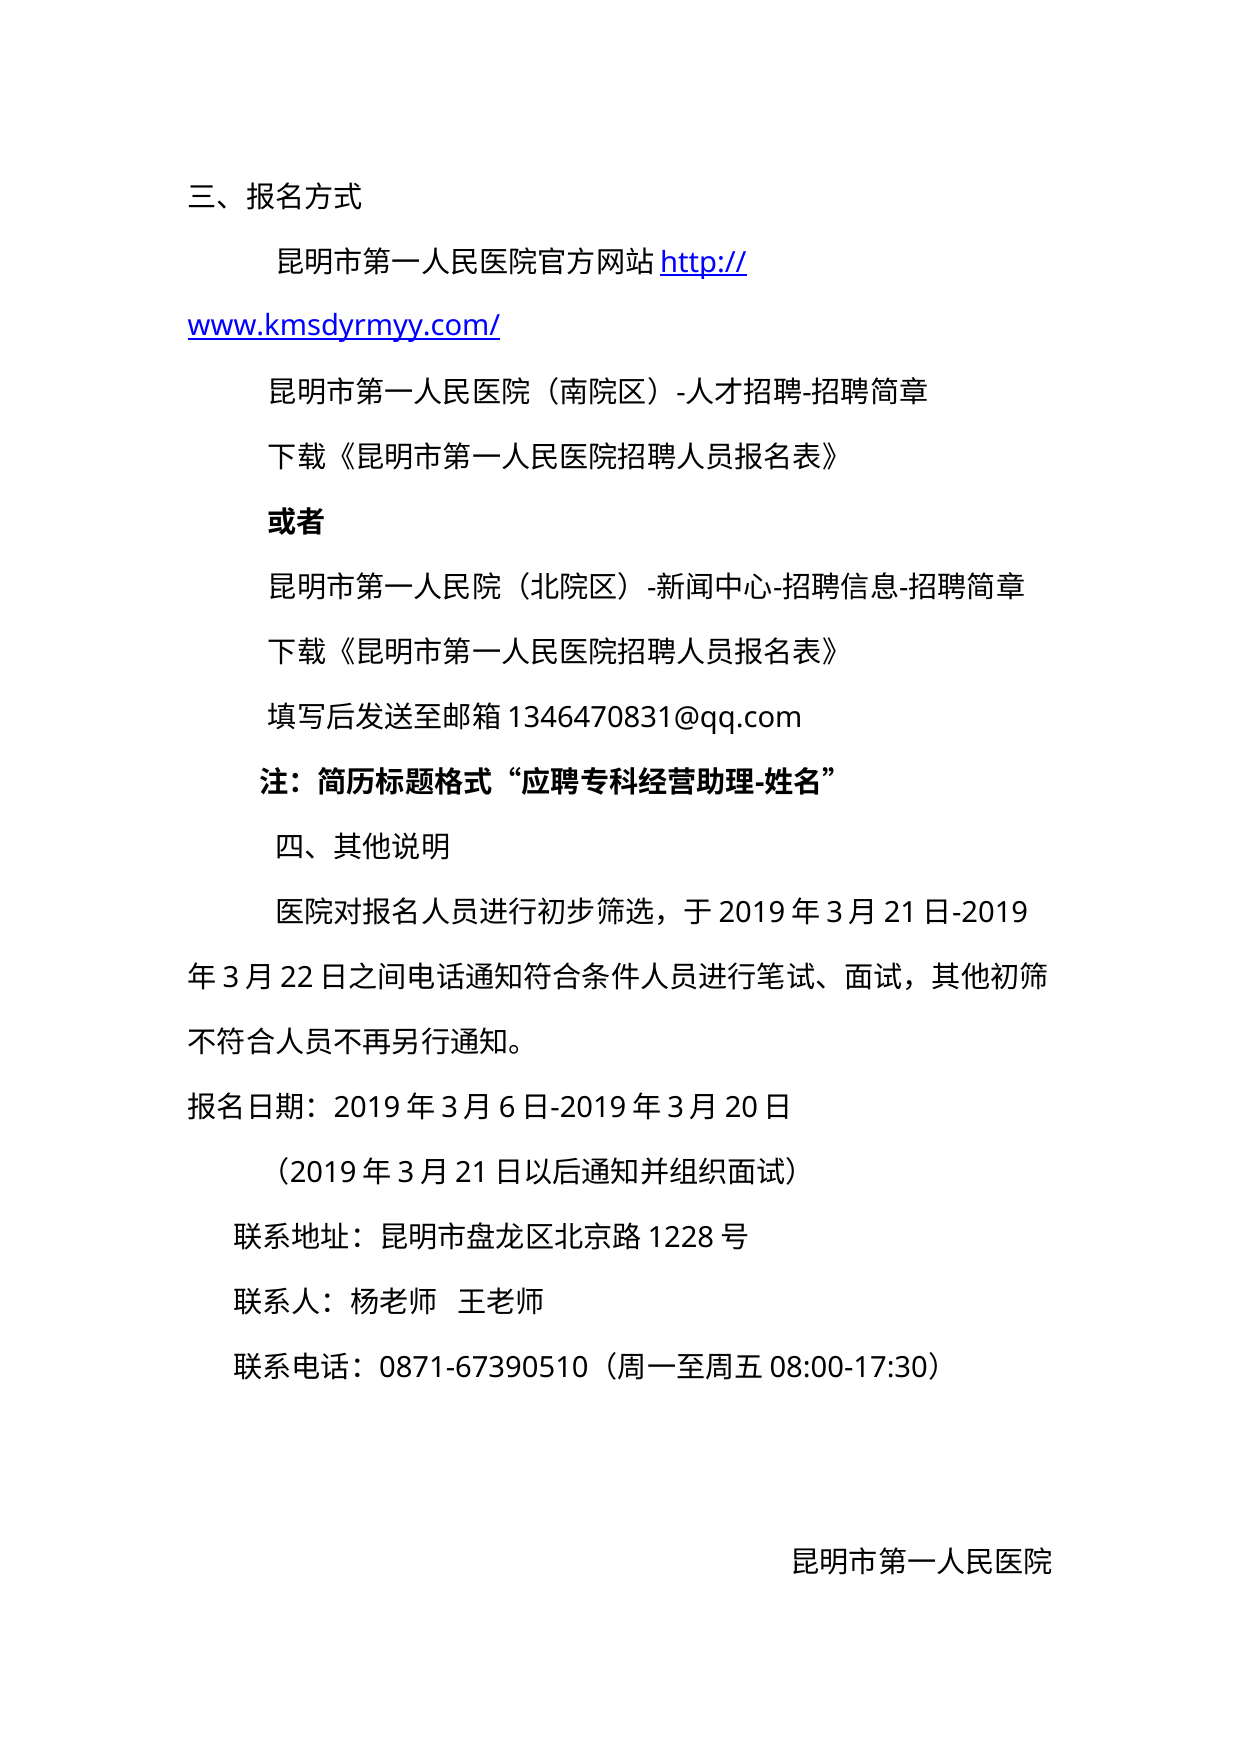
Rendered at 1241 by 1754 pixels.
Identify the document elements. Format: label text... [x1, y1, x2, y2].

text 填写后发送至邮箱1346470831@qq.com [253, 682, 1053, 747]
text 注：简历标题格式“应聘专科经营助理-姓名” [187, 747, 1053, 812]
text 医院对报名人员进行初步筛选，于2019年3月21日-2019年3月22日之间电话通知符合条件人员进行笔试、面试，其他初筛不符合人员不再另行通知。 [187, 877, 1053, 1072]
text 下载《昆明市第一人民医院招聘人员报名表》 [253, 422, 1053, 487]
text 联系电话：0871-67390510（周一至周五08:00-17:30） [187, 1332, 1053, 1397]
text 联系地址：昆明市盘龙区北京路1228号 [187, 1202, 1053, 1267]
text 四、其他说明 [187, 812, 1053, 877]
text （2019年3月21日以后通知并组织面试） [187, 1137, 1053, 1202]
text 三、报名方式 [187, 162, 1053, 227]
text 下载《昆明市第一人民医院招聘人员报名表》 [253, 617, 1053, 682]
text 或者 [253, 487, 1053, 552]
text 昆明市第一人民医院 [187, 1527, 1053, 1592]
text 报名日期：2019年3月6日-2019年3月20日 [187, 1072, 1053, 1137]
text 昆明市第一人民医院（南院区）-人才招聘-招聘简章 [253, 357, 1053, 422]
text 联系人：杨老师 王老师 [187, 1267, 1053, 1332]
text 昆明市第一人民医院官方网站http://www.kmsdyrmyy.com/ [187, 227, 1053, 357]
text 昆明市第一人民院（北院区）-新闻中心-招聘信息-招聘简章 [253, 552, 1053, 617]
